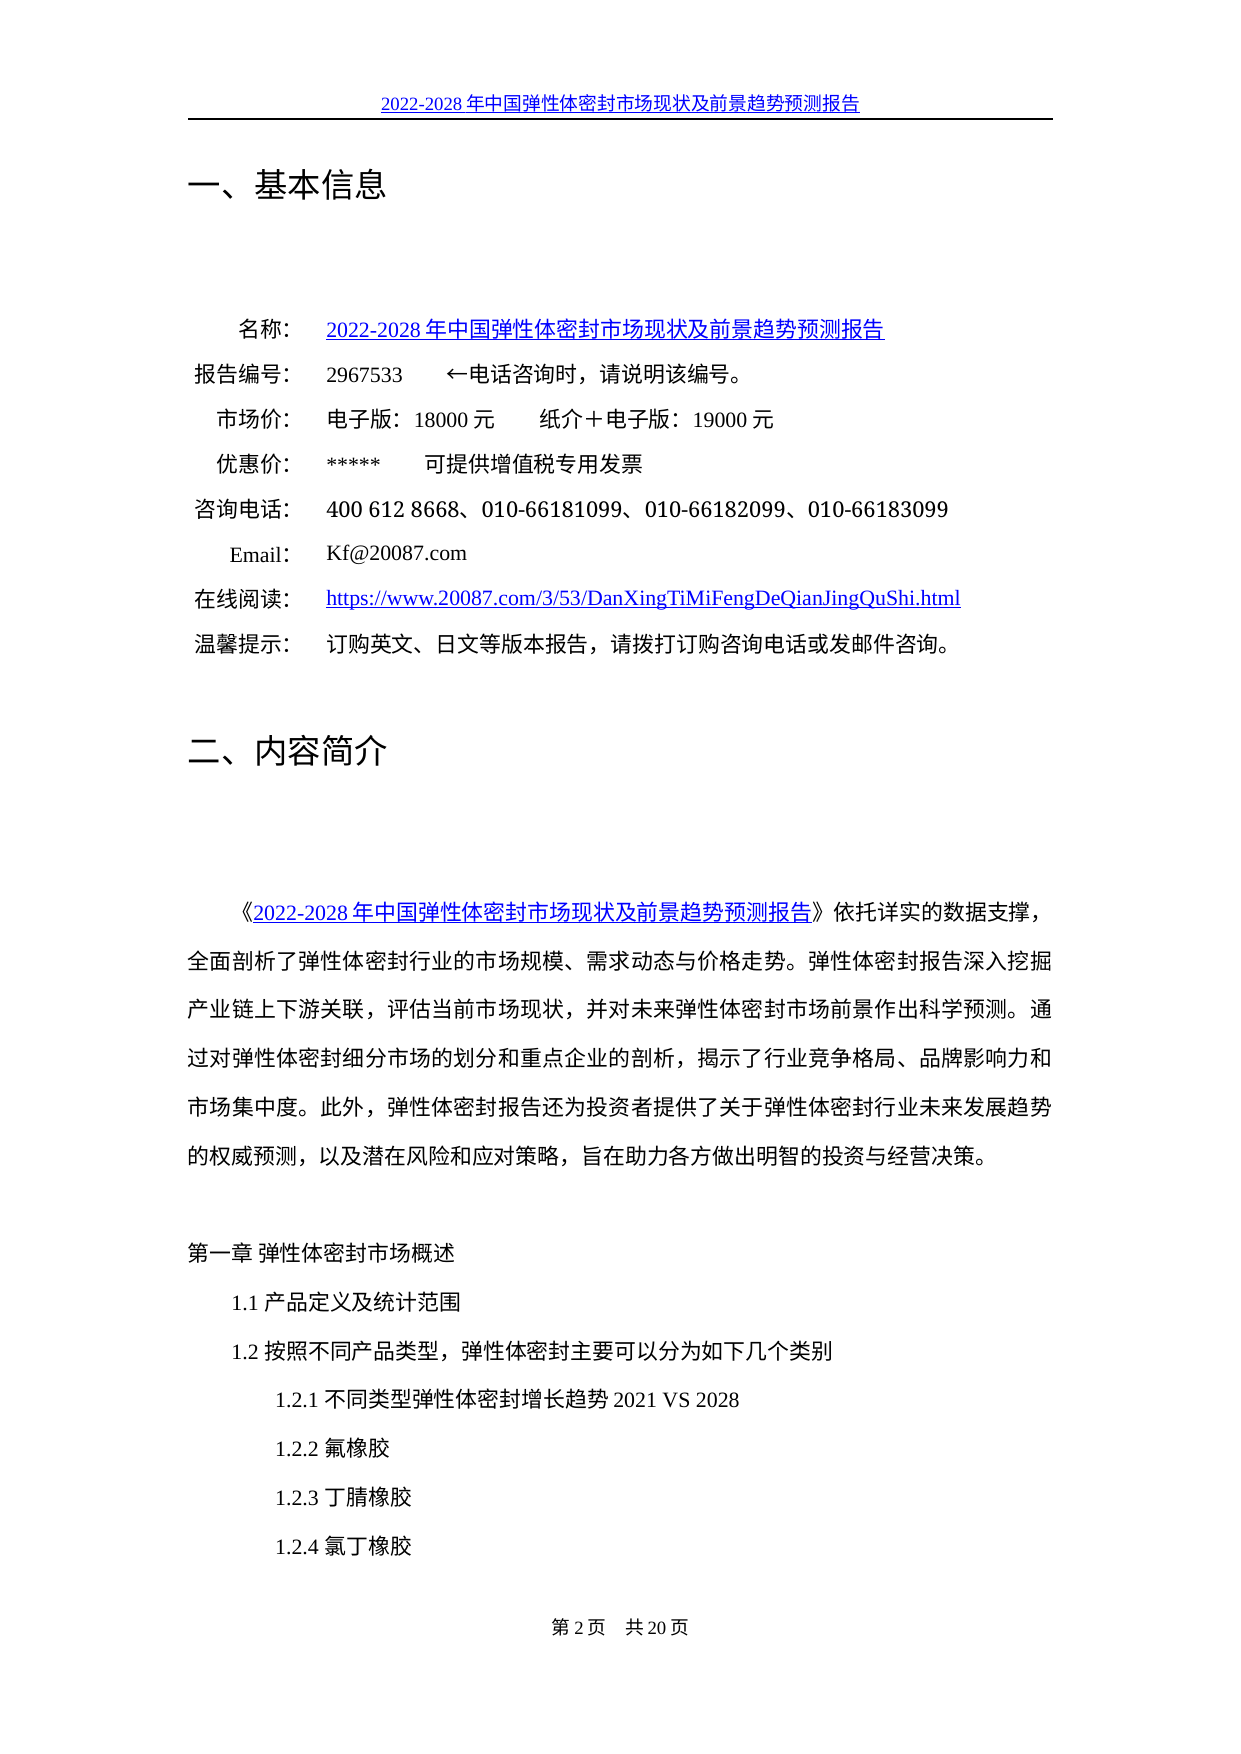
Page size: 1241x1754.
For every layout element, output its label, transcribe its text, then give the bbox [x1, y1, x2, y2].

table_cell 报告编号： [167, 357, 315, 402]
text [187, 894, 1053, 1561]
table_header 名称： [167, 312, 315, 357]
table_cell [315, 582, 1073, 627]
table_cell 2967533 ←电话咨询时，请说明该编号。 [315, 357, 1073, 402]
table_cell 电子版：18000 元 纸介＋电子版：19000 元 [315, 402, 1073, 447]
table_cell 温馨提示： [167, 627, 315, 672]
table_cell Email： [167, 537, 315, 582]
table_cell 订购英文、日文等版本报告，请拨打订购咨询电话或发邮件咨询。 [315, 627, 1073, 672]
table_cell 优惠价： [167, 447, 315, 492]
table_cell Kf@20087.com [315, 537, 1073, 582]
title 二、内容简介 [187, 717, 1053, 782]
table_cell 400 612 8668、010-66181099、010-66182099、010-66183099 [315, 492, 1073, 537]
table_cell 咨询电话： [167, 492, 315, 537]
table_cell 市场价： [167, 402, 315, 447]
table_cell ***** 可提供增值税专用发票 [315, 447, 1073, 492]
table_cell 在线阅读： [167, 582, 315, 627]
table_header 2022-2028年中国弹性体密封市场现状及前景趋势预测报告 [315, 312, 1073, 357]
title 一、基本信息 [187, 150, 1053, 215]
